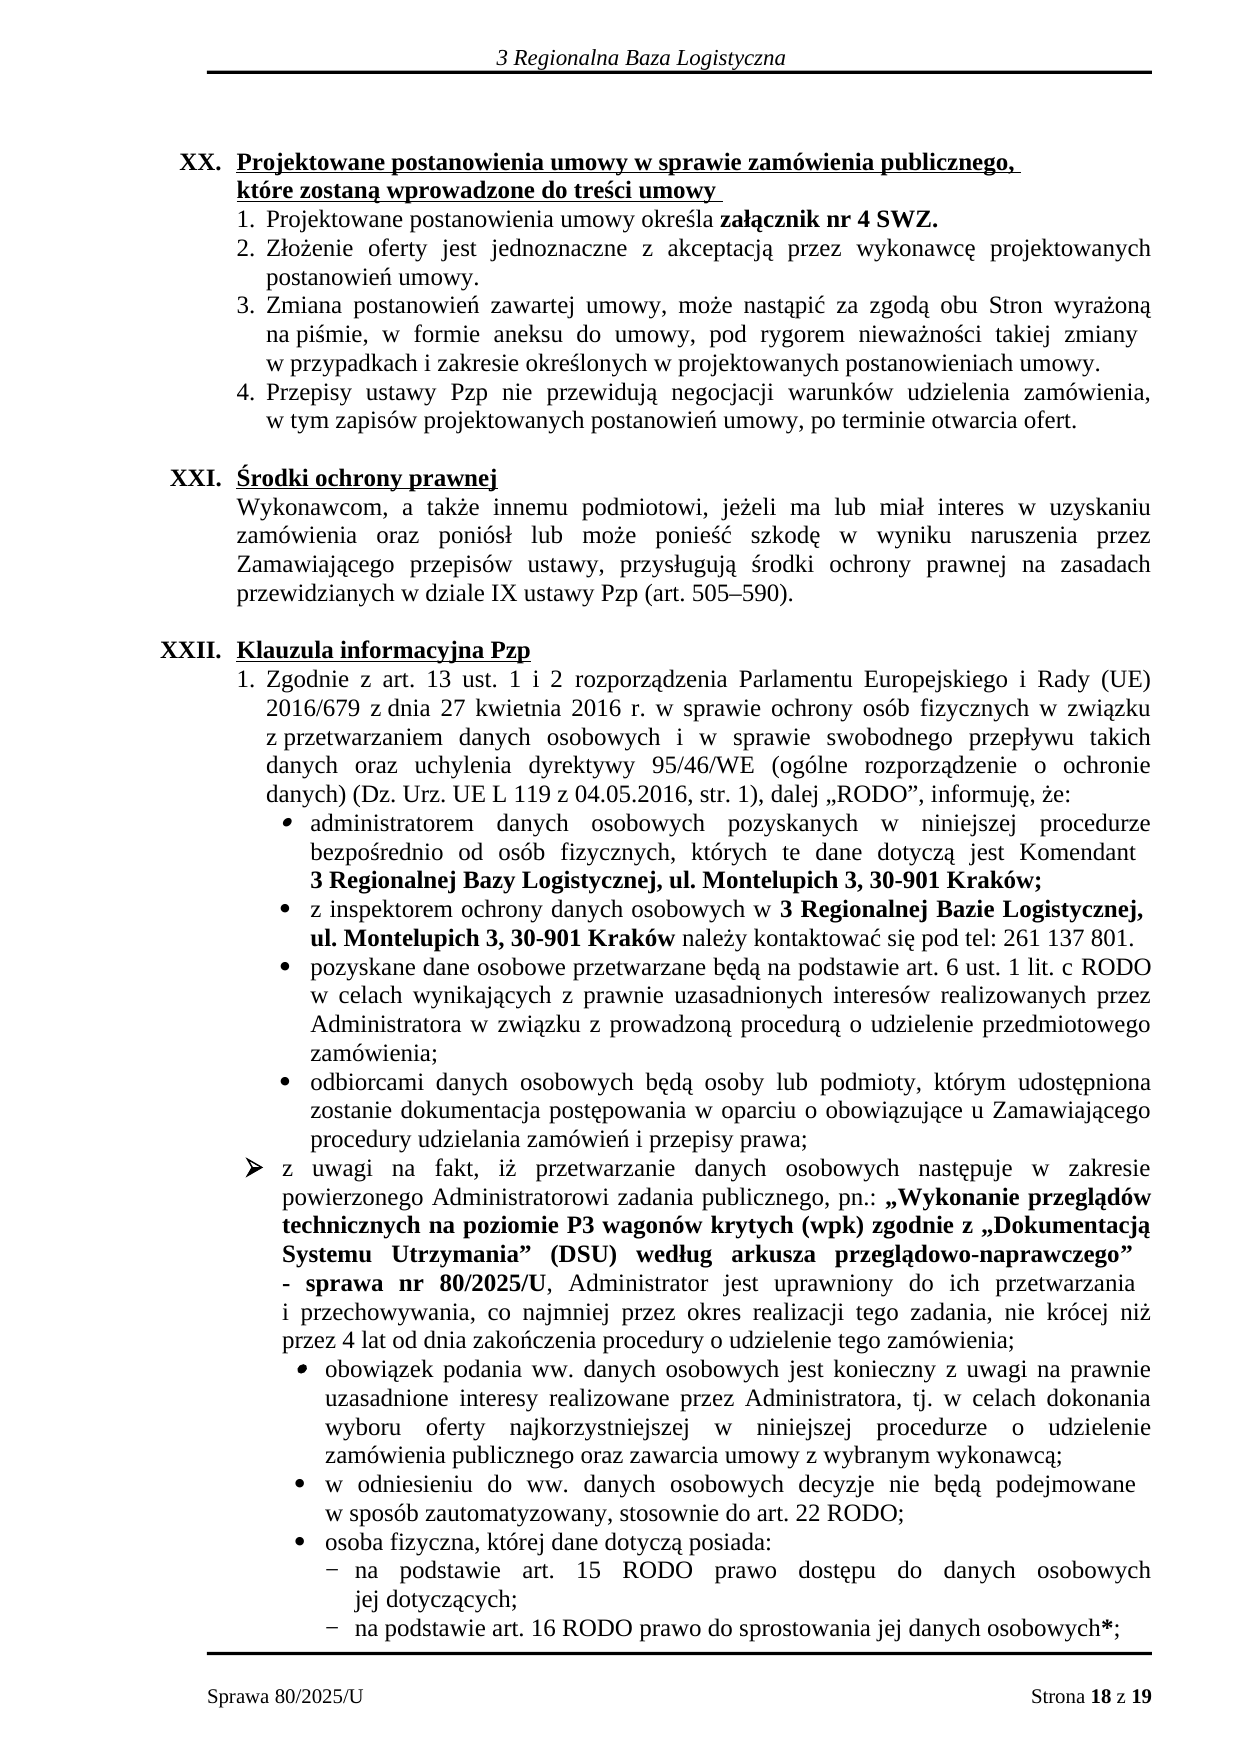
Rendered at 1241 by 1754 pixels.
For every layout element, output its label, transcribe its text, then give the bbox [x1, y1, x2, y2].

list pozyskane dane osobowe przetwarzane będą na podstawie art. 6 ust. 1 lit. c RODO w celach wynikających z prawnie uzasadnionych interesów realizowanych przez Administratora w związku z prowadzoną procedurą o udzielenie przedmiotowego zamówienia; [281, 952, 1152, 1067]
list z inspektorem ochrony danych osobowych w 3 Regionalnej Bazie Logistycznej, ul. Montelupich 3, 30-901 Kraków należy kontaktować się pod tel: 261 137 801. [281, 894, 1152, 952]
list Przepisy ustawy Pzp nie przewidują negocjacji warunków udzielenia zamówienia, w tym zapisów projektowanych postanowień umowy, po terminie otwarcia ofert. [236, 377, 1152, 434]
list administratorem danych osobowych pozyskanych w niniejszej procedurze bezpośrednio od osób fizycznych, których te dane dotyczą jest Komendant 3 Regionalnej Bazy Logistycznej, ul. Montelupich 3, 30-901 Kraków; [281, 808, 1152, 894]
list w odniesieniu do ww. danych osobowych decyzje nie będą podejmowane w sposób zautomatyzowany, stosownie do art. 22 RODO; [295, 1469, 1152, 1527]
list na podstawie art. 15 RODO prawo dostępu do danych osobowych jej dotyczących; [325, 1556, 1152, 1613]
list Złożenie oferty jest jednoznaczne z akceptacją przez wykonawcę projektowanych postanowień umowy. [236, 233, 1152, 291]
list Klauzula informacyjna Pzp [222, 636, 1152, 664]
list Zgodnie z art. 13 ust. 1 i 2 rozporządzenia Parlamentu Europejskiego i Rady (UE) 2016/679 z dnia 27 kwietnia 2016 r. w sprawie ochrony osób fizycznych w związku z przetwarzaniem danych osobowych i w sprawie swobodnego przepływu takich danych oraz uchylenia dyrektywy 95/46/WE (ogólne rozporządzenie o ochronie danych) (Dz. Urz. UE L 119 z 04.05.2016, str. 1), dalej „RODO”, informuję, że: [236, 664, 1152, 808]
list odbiorcami danych osobowych będą osoby lub podmioty, którym udostępniona zostanie dokumentacja postępowania w oparciu o obowiązujące u Zamawiającego procedury udzielania zamówień i przepisy prawa; [281, 1067, 1152, 1153]
list osoba fizyczna, której dane dotyczą posiada: [295, 1527, 1152, 1556]
list Projektowane postanowienia umowy w sprawie zamówienia publicznego, które zostaną wprowadzone do treści umowy [222, 147, 1152, 204]
list z uwagi na fakt, iż przetwarzanie danych osobowych następuje w zakresie powierzonego Administratorowi zadania publicznego, pn.: „Wykonanie przeglądów technicznych na poziomie P3 wagonów krytych (wpk) zgodnie z „Dokumentacją Systemu Utrzymania” (DSU) według arkusza przeglądowo-naprawczego” - sprawa nr 80/2025/U, Administrator jest uprawniony do ich przetwarzania i przechowywania, co najmniej przez okres realizacji tego zadania, nie krócej niż przez 4 lat od dnia zakończenia procedury o udzielenie tego zamówienia; [244, 1153, 1152, 1354]
text Wykonawcom, a także innemu podmiotowi, jeżeli ma lub miał interes w uzyskaniu zamówienia oraz poniósł lub może ponieść szkodę w wyniku naruszenia przez Zamawiającego przepisów ustawy, przysługują środki ochrony prawnej na zasadach przewidzianych w dziale IX ustawy Pzp (art. 505–590). [236, 492, 1152, 607]
list Środki ochrony prawnej [222, 463, 1152, 492]
list Projektowane postanowienia umowy określa załącznik nr 4 SWZ. [236, 204, 1152, 233]
list Zmiana postanowień zawartej umowy, może nastąpić za zgodą obu Stron wyrażoną na piśmie, w formie aneksu do umowy, pod rygorem nieważności takiej zmiany w przypadkach i zakresie określonych w projektowanych postanowieniach umowy. [236, 291, 1152, 377]
list na podstawie art. 16 RODO prawo do sprostowania jej danych osobowych*; [325, 1613, 1152, 1642]
list obowiązek podania ww. danych osobowych jest konieczny z uwagi na prawnie uzasadnione interesy realizowane przez Administratora, tj. w celach dokonania wyboru oferty najkorzystniejszej w niniejszej procedurze o udzielenie zamówienia publicznego oraz zawarcia umowy z wybranym wykonawcą; [295, 1354, 1152, 1469]
